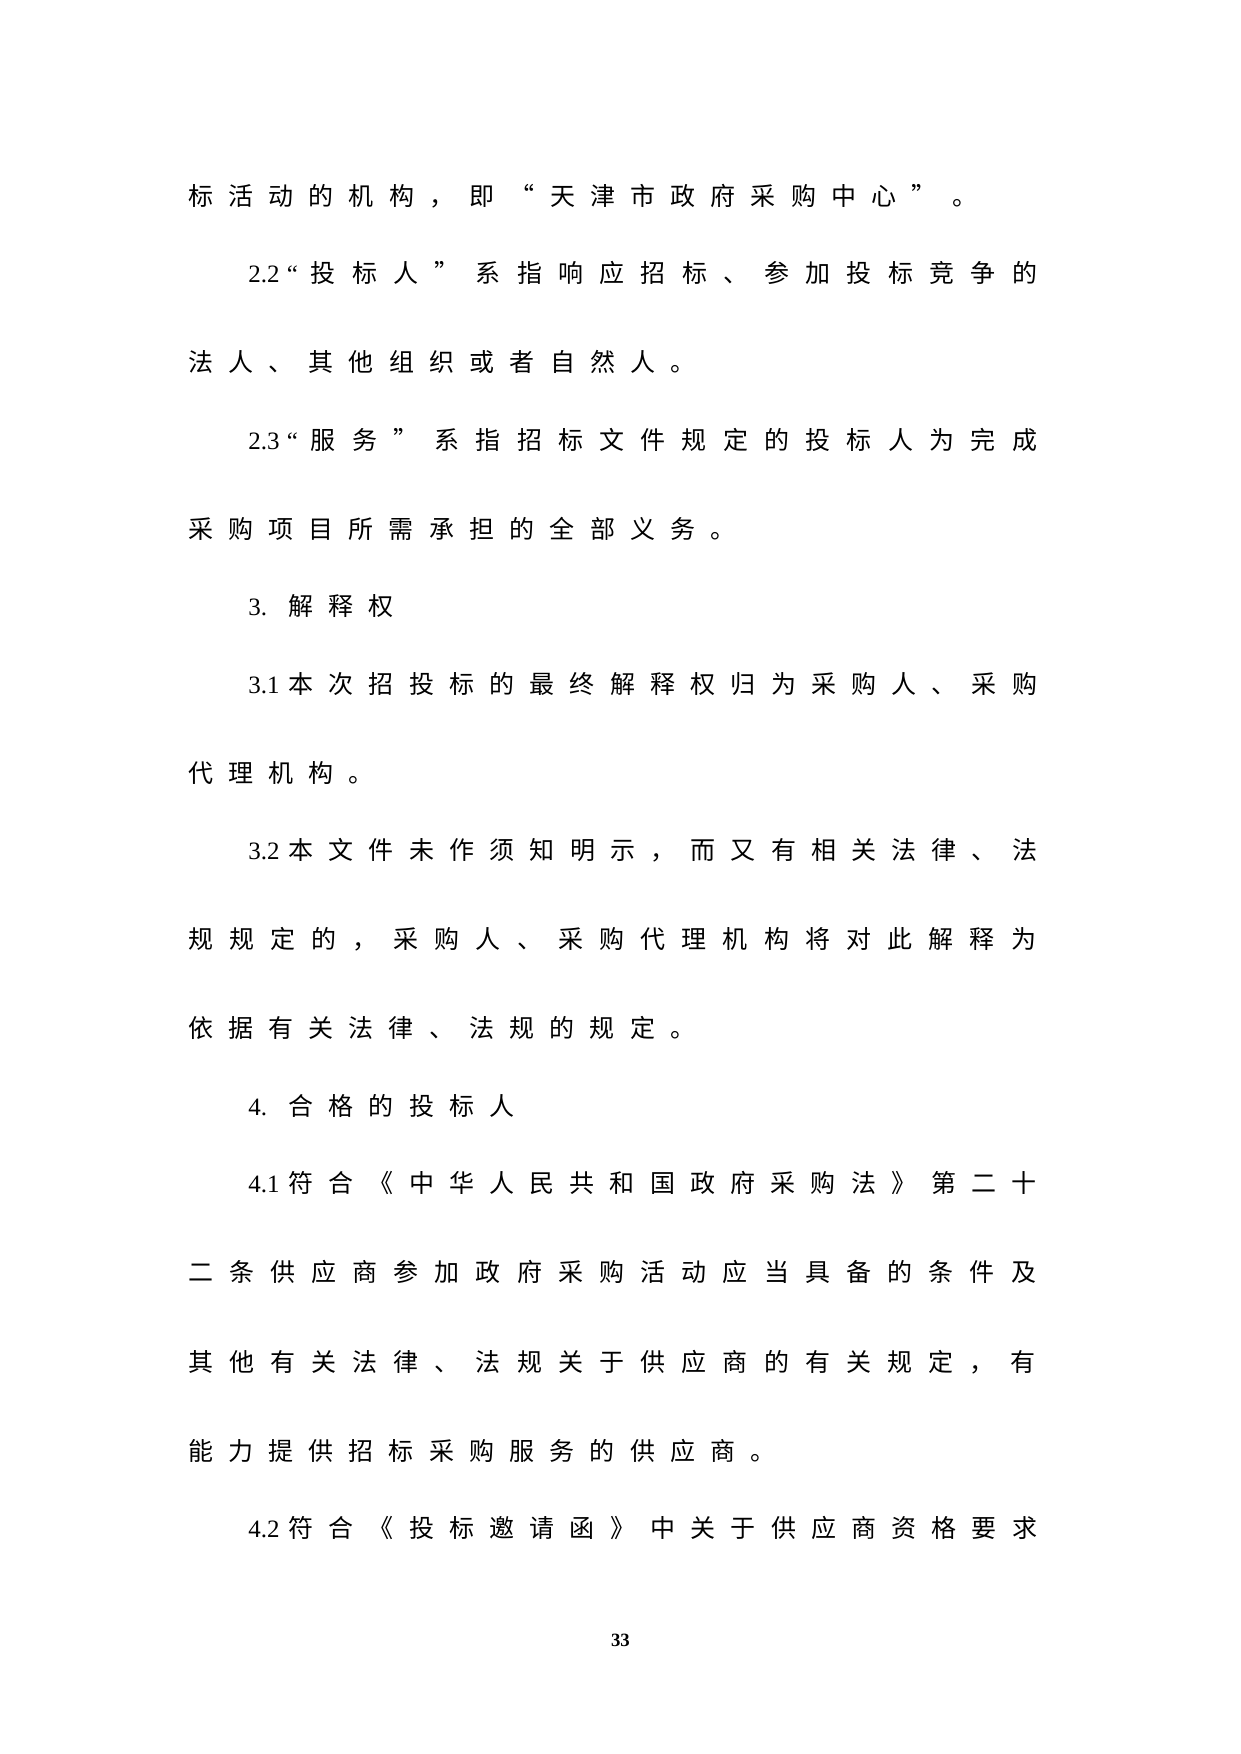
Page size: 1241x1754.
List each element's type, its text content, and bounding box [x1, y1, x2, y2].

text 4. 合格的投标人 [188, 1075, 1052, 1134]
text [188, 1497, 1052, 1556]
text 3.2 本文件未作须知明示，而又有相关法律、法规规定的，采购人、采购代理机构将对此解释为依据有关法律、法规的规定。 [188, 819, 1052, 1057]
text 4.1 符合《中华人民共和国政府采购法》第二十二条供应商参加政府采购活动应当具备的条件及其他有关法律、法规关于供应商的有关规定，有能力提供招标采购服务的供应商。 [188, 1152, 1052, 1479]
text 2.2 “投标人”系指响应招标、参加投标竞争的法人、其他组织或者自然人。 [188, 242, 1052, 390]
text 3.1 本次招投标的最终解释权归为采购人、采购代理机构。 [188, 653, 1052, 801]
text 3. 解释权 [188, 575, 1052, 634]
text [188, 164, 1052, 224]
text 2.3 “服务”系指招标文件规定的投标人为完成采购项目所需承担的全部义务。 [188, 408, 1052, 557]
